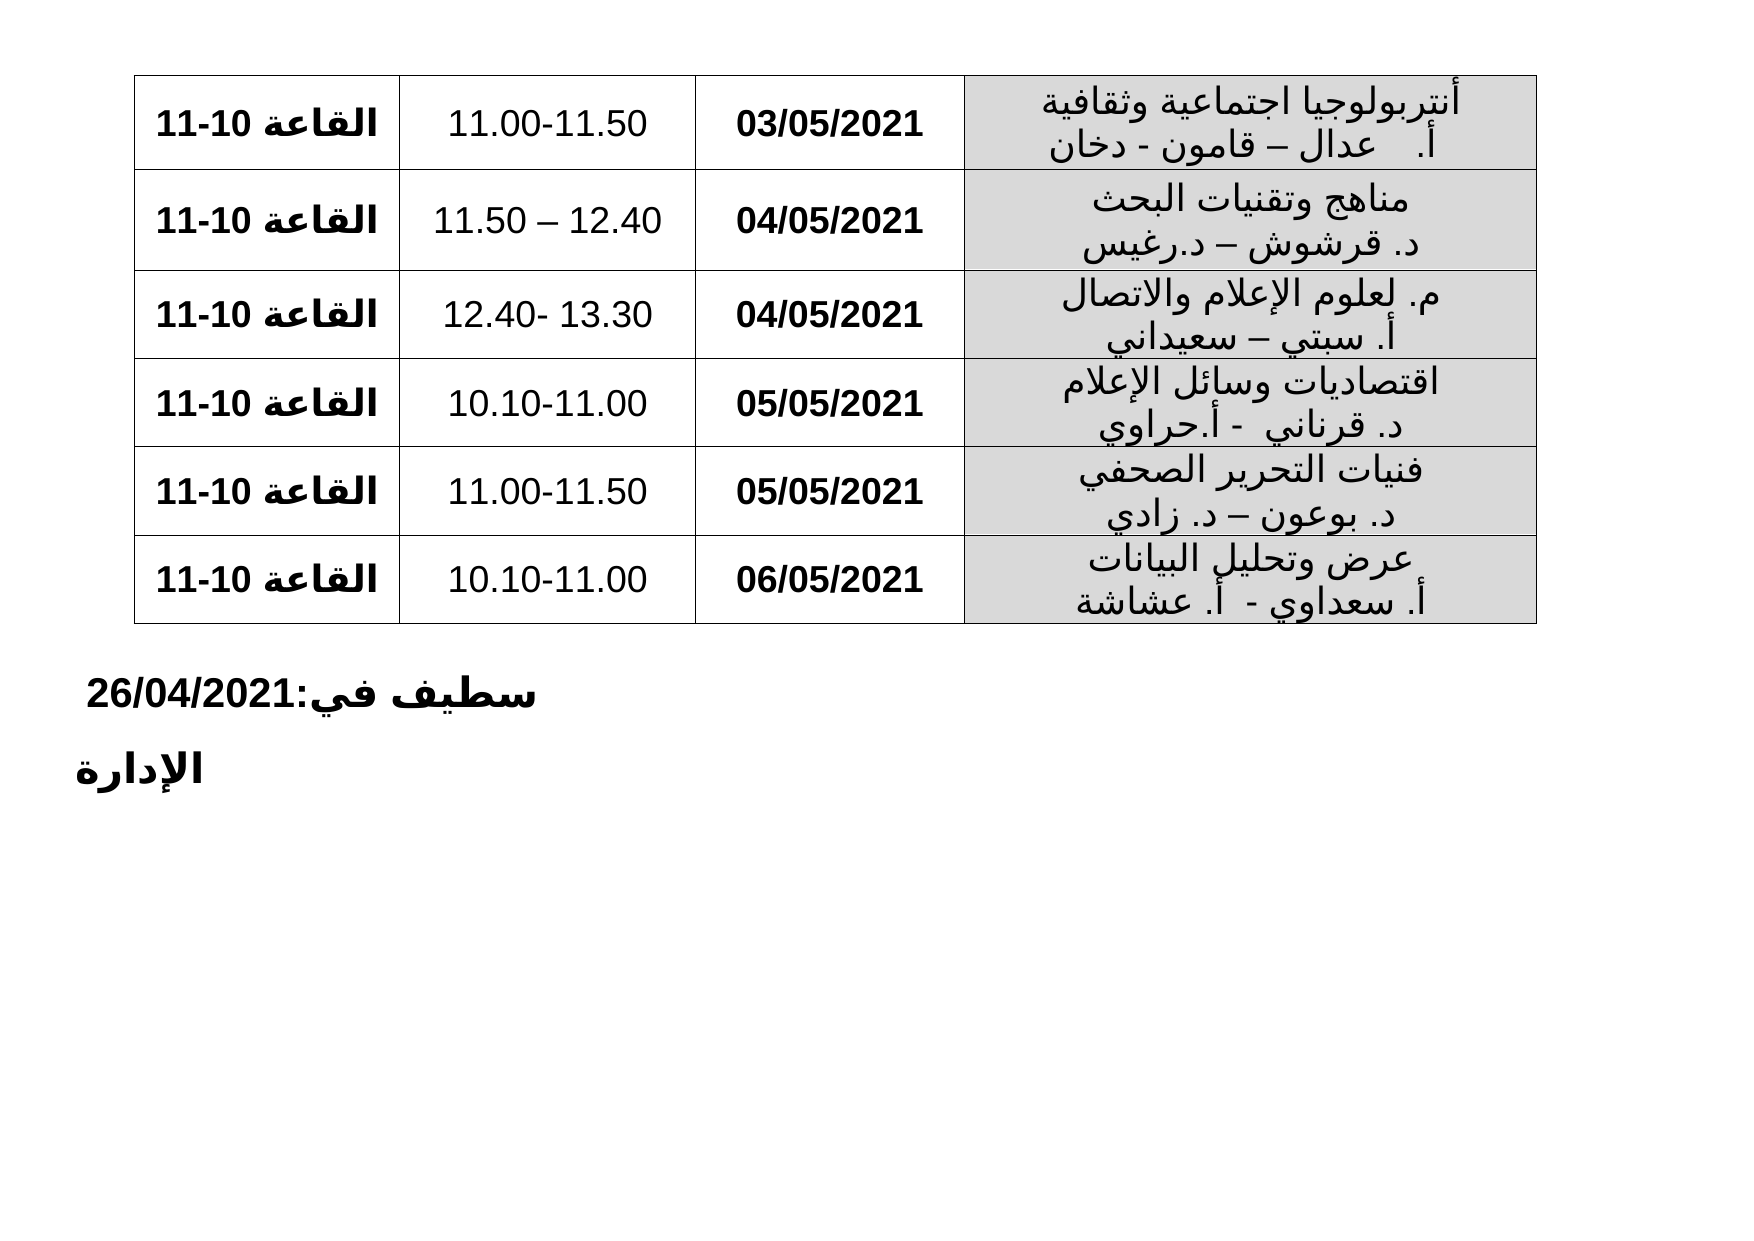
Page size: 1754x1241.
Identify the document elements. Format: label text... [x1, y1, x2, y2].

table_cell 11.00-11.50 [400, 76, 695, 169]
table_cell اقتصاديات وسائل الإعلام د. قرناني - أ.حراوي [965, 359, 1536, 446]
table_cell القاعة 10-11 [135, 271, 399, 358]
table_cell م. لعلوم الإعلام والاتصال أ. سبتي – سعيداني [965, 271, 1536, 358]
table_cell عرض وتحليل البيانات أ. سعداوي - أ. عشاشة [965, 536, 1536, 623]
table_cell القاعة 10-11 [135, 170, 399, 269]
table_cell 04/05/2021 [696, 170, 964, 269]
table_cell فنيات التحرير الصحفي د. بوعون – د. زادي [965, 447, 1536, 534]
table_cell 12.40- 13.30 [400, 271, 695, 358]
table_cell 06/05/2021 [696, 536, 964, 623]
table_cell 05/05/2021 [696, 359, 964, 446]
table_cell 10.10-11.00 [400, 359, 695, 446]
table_cell 05/05/2021 [696, 447, 964, 534]
table_cell 10.10-11.00 [400, 536, 695, 623]
table_cell 11.00-11.50 [400, 447, 695, 534]
text سطيف في:26/04/2021 [75, 668, 1606, 716]
table_cell 03/05/2021 [696, 76, 964, 169]
table_cell أنتربولوجيا اجتماعية وثقافية عدال – قامون - دخان [965, 76, 1536, 169]
table_cell القاعة 10-11 [135, 76, 399, 169]
text الإدارة [75, 744, 1606, 792]
table_cell مناهج وتقنيات البحث د. قرشوش – د.رغيس [965, 170, 1536, 269]
table_cell القاعة 10-11 [135, 359, 399, 446]
table_cell القاعة 10-11 [135, 536, 399, 623]
table_cell 11.50 – 12.40 [400, 170, 695, 269]
table_cell 04/05/2021 [696, 271, 964, 358]
table_cell القاعة 10-11 [135, 447, 399, 534]
